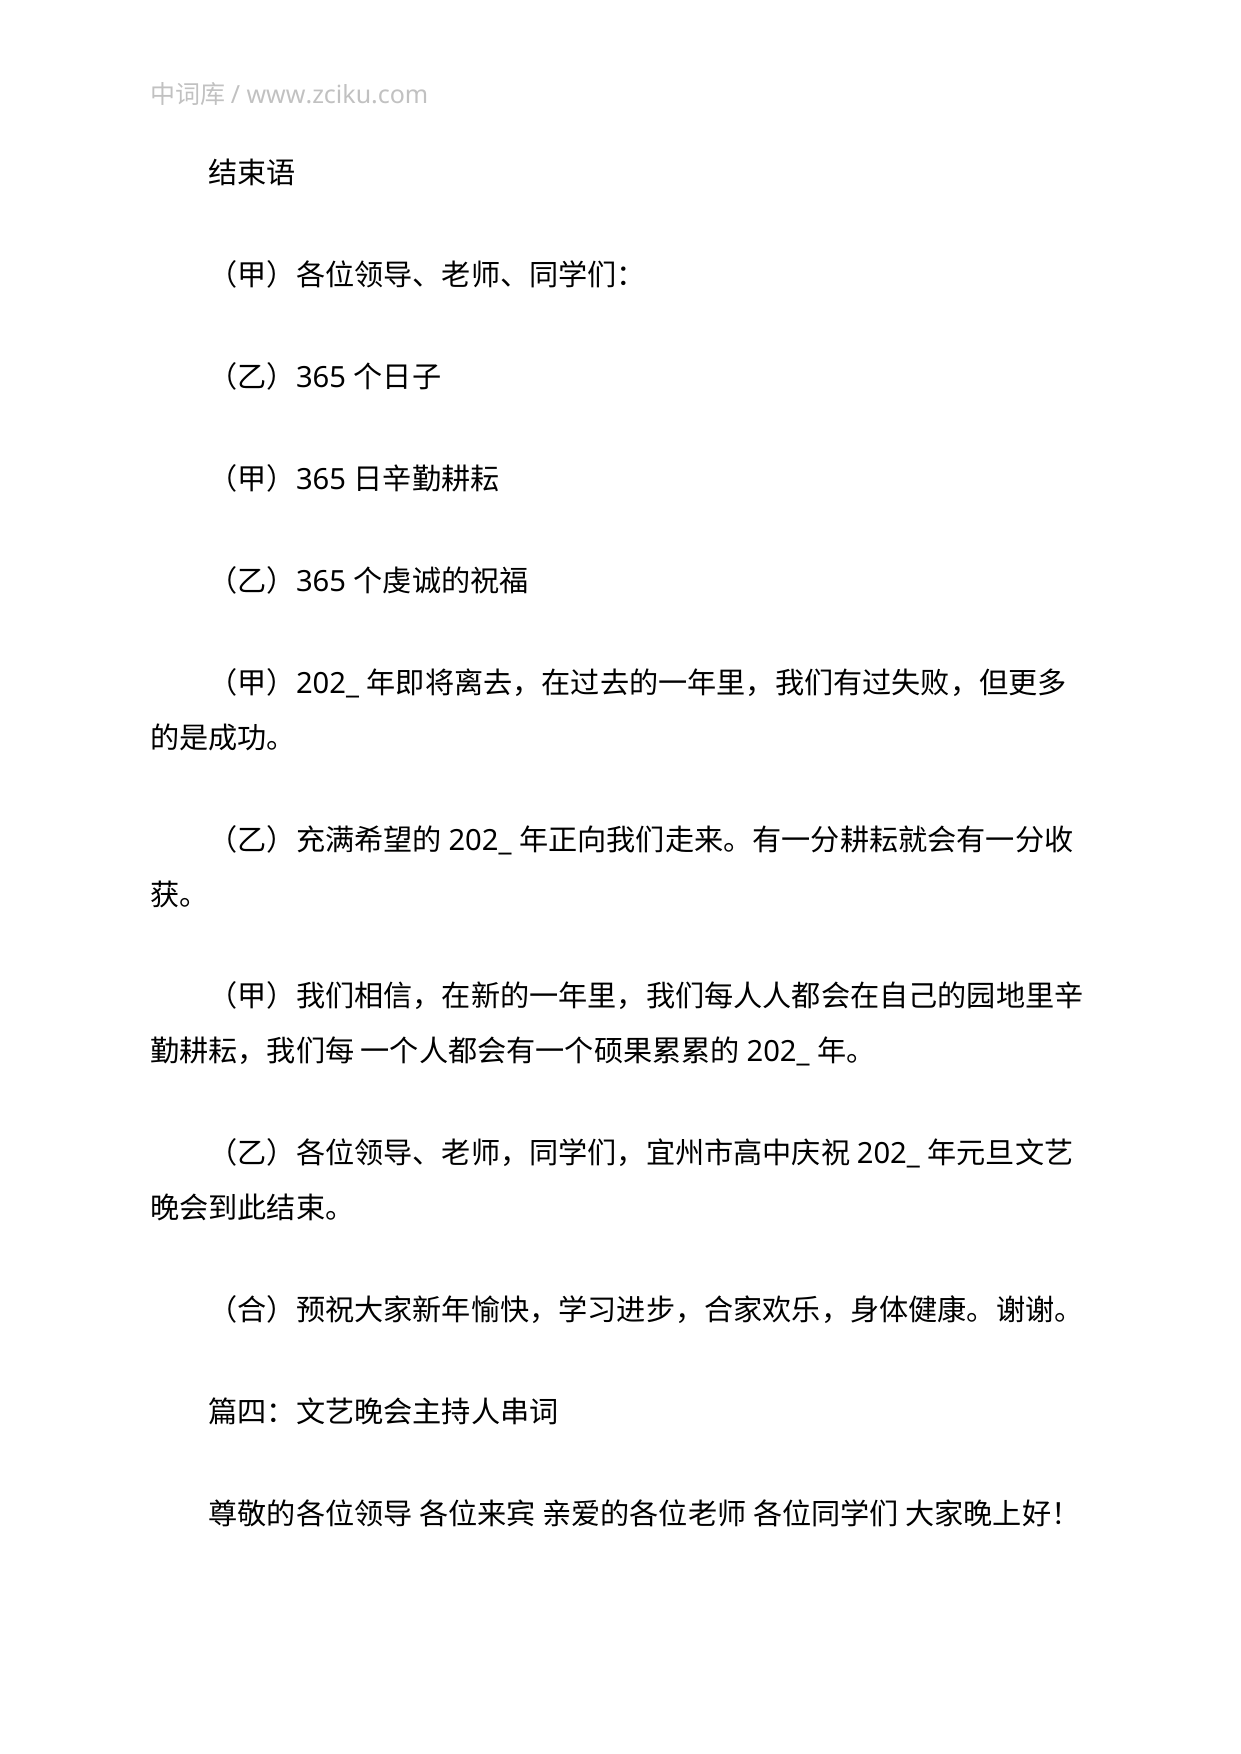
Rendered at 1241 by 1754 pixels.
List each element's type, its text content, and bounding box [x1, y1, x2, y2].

text （甲）202_ 年即将离去，在过去的一年里，我们有过失败，但更多的是成功。 [150, 659, 1090, 757]
text （乙）365 个日子 [150, 353, 1090, 396]
text （乙）365 个虔诚的祝福 [150, 557, 1090, 600]
text （甲）365 日辛勤耕耘 [150, 456, 1090, 498]
text （乙）各位领导、老师，同学们，宜州市高中庆祝 202_ 年元旦文艺晚会到此结束。 [150, 1130, 1090, 1227]
text 尊敬的各位领导 各位来宾 亲爱的各位老师 各位同学们 大家晚上好！ [150, 1490, 1090, 1532]
text 篇四：文艺晚会主持人串词 [150, 1388, 1090, 1431]
text （合）预祝大家新年愉快，学习进步，合家欢乐，身体健康。谢谢。 [150, 1287, 1090, 1329]
text （甲）各位领导、老师、同学们： [150, 252, 1090, 294]
text （乙）充满希望的 202_ 年正向我们走来。有一分耕耘就会有一分收获。 [150, 816, 1090, 913]
text 结束语 [150, 150, 1090, 192]
text （甲）我们相信，在新的一年里，我们每人人都会在自己的园地里辛勤耕耘，我们每 一个人都会有一个硕果累累的 202_ 年。 [150, 973, 1090, 1070]
